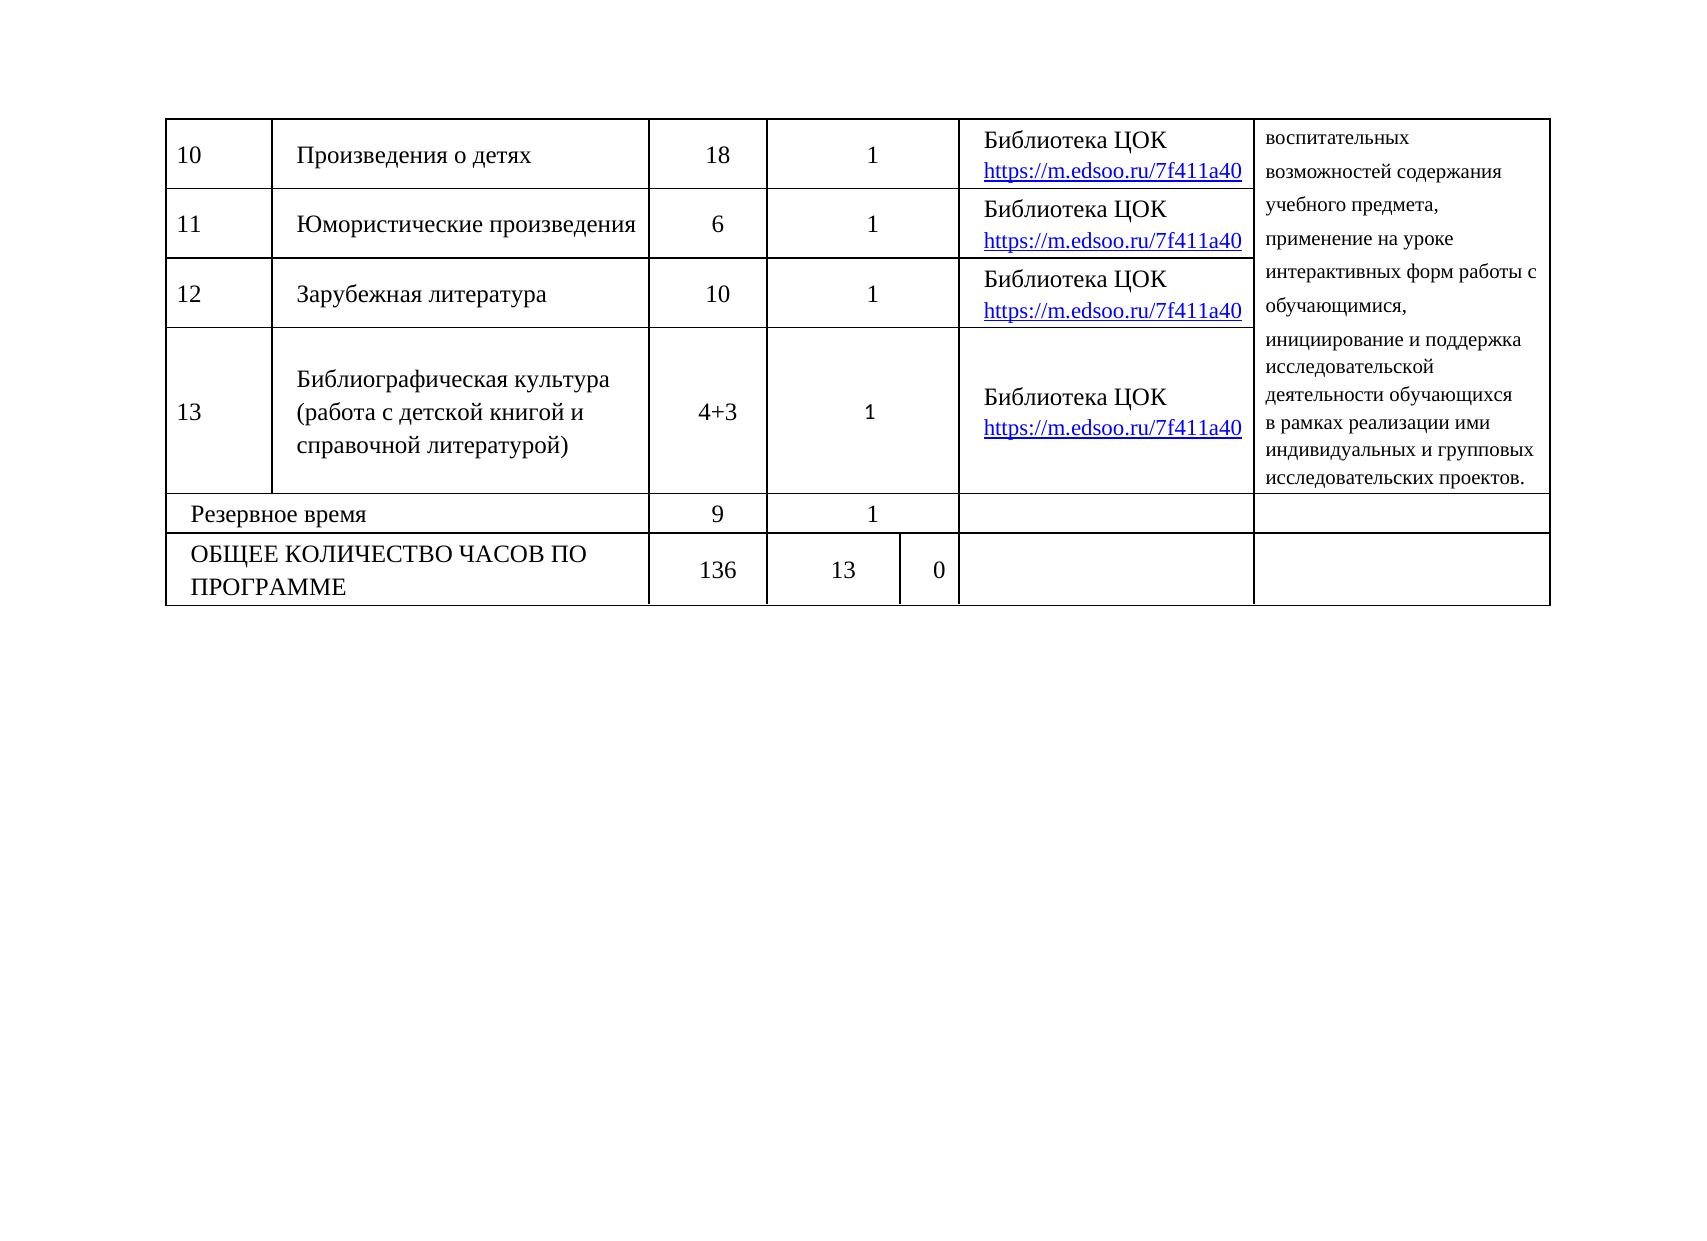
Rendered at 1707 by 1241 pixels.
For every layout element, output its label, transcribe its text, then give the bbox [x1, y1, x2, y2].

table_cell 1 [768, 120, 958, 188]
table_cell 9 [650, 494, 766, 532]
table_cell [960, 259, 1253, 327]
table_cell 6 [650, 189, 766, 257]
table_cell 4+3 [650, 328, 766, 493]
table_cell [960, 189, 1253, 257]
table_cell 10 [650, 259, 766, 327]
table_cell Произведения о детях [273, 120, 648, 188]
table_cell Резервное время [167, 494, 648, 532]
table_cell 136 [650, 534, 766, 604]
table_cell Юмористические произведения [273, 189, 648, 257]
table_cell Библиографическая культура (работа с детской книгой и справочной литературой) [273, 328, 648, 493]
table_cell Зарубежная литература [273, 259, 648, 327]
table_cell 1 [768, 494, 958, 532]
table_cell 12 [167, 259, 271, 327]
table_cell 1 [768, 328, 958, 493]
table_cell 1 [768, 189, 958, 257]
table_cell 18 [650, 120, 766, 188]
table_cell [960, 120, 1253, 188]
table_cell Библиотека ЦОК https://m.edsoo.ru/7f411a40 [960, 328, 1253, 493]
table_cell [960, 494, 1253, 532]
table_cell 10 [167, 120, 271, 188]
table_cell 1 [768, 259, 958, 327]
table_cell [1255, 534, 1549, 604]
table_cell [1255, 494, 1549, 532]
table_cell 13 [167, 328, 271, 493]
table_cell ОБЩЕЕ КОЛИЧЕСТВО ЧАСОВ ПО ПРОГРАММЕ [167, 534, 648, 604]
table_cell 13 [768, 534, 899, 604]
table_cell 0 [901, 534, 958, 604]
table_cell [960, 534, 1253, 604]
table_cell 11 [167, 189, 271, 257]
